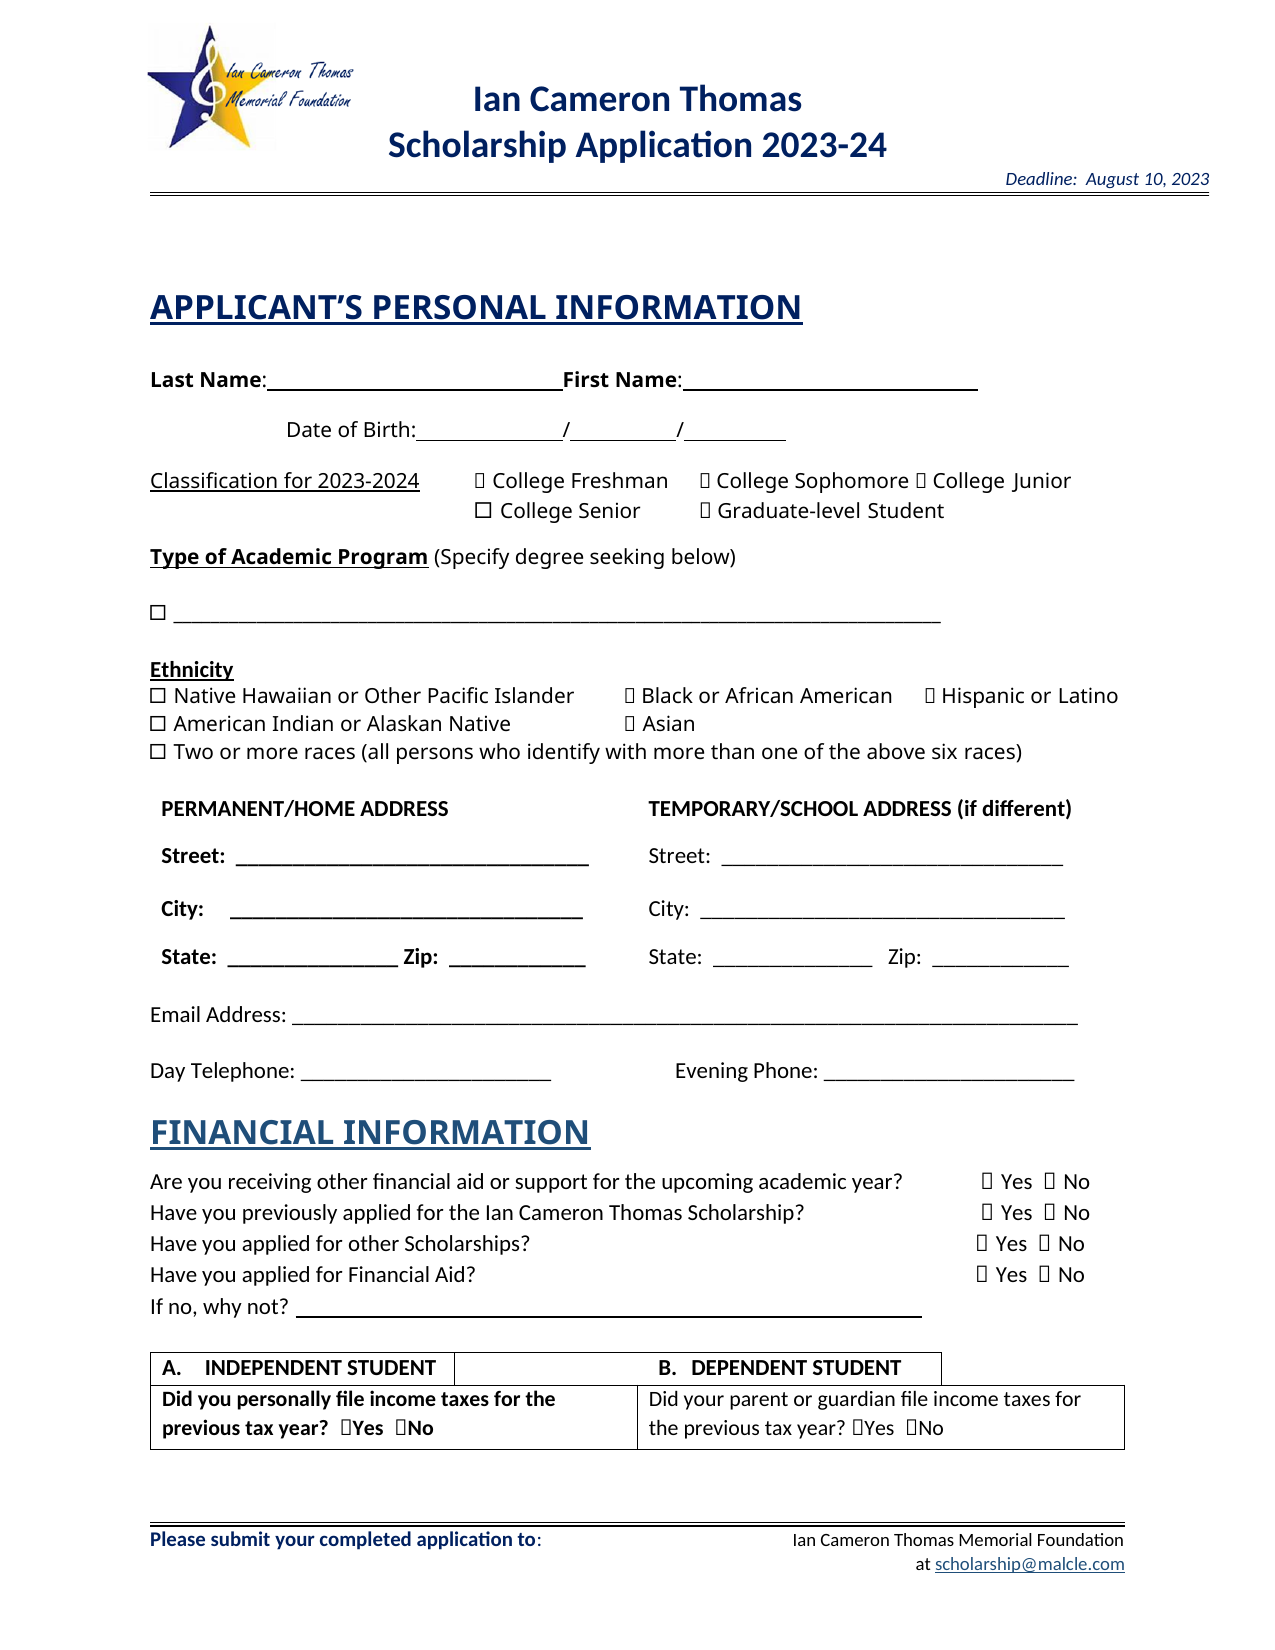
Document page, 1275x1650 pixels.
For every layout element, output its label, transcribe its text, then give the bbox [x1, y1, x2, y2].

text Last Name: First Name: Middle _ ____ Gender:  Female  Male Date of Birth: / / [150, 365, 912, 444]
text Have you applied for Financial Aid?  Yes  No [150, 1258, 1125, 1290]
subtitle APPLICANT’S PERSONAL INFORMATION [150, 284, 1125, 329]
text Have you previously applied for the Ian Cameron Thomas Scholarship?  Yes  No [150, 1196, 1125, 1227]
text If no, why not? _____________________________________________________________ [150, 1290, 1125, 1321]
text Classification for 2023-2024  College Freshman  College Sophomore  College Junior [150, 466, 1125, 494]
text Email Address: _____________________________________________________________________ [150, 1000, 1125, 1028]
list College Senior  Graduate-level Student [473, 494, 1125, 524]
table_cell Did your parent or guardian file income taxes for the previous tax year? Yes No [638, 1386, 1124, 1449]
list American Indian or Alaskan Native  Asian [148, 709, 1125, 737]
table_cell Street: ______________________________ [637, 841, 1124, 894]
text Have you applied for other Scholarships?  Yes  No [150, 1227, 1125, 1258]
list Two or more races (all persons who identify with more than one of the above six races) [148, 737, 1125, 766]
text Day Telephone: ______________________ Evening Phone: ______________________ [150, 1056, 1125, 1084]
table_cell State: ______________ Zip: ____________ [637, 942, 1124, 986]
table_header TEMPORARY/SCHOOL ADDRESS (if different) [637, 794, 1124, 841]
list Native Hawaiian or Other Pacific Islander  Black or African American  Hispanic or Latino [148, 683, 1125, 709]
text Ethnicity [150, 655, 1125, 683]
table_cell State: _______________ Zip: ____________ [150, 942, 637, 986]
table_header PERMANENT/HOME ADDRESS [150, 794, 637, 841]
table_cell City: _______________________________ [150, 894, 637, 942]
text Type of Academic Program (Specify degree seeking below) [150, 545, 1125, 570]
subtitle FINANCIAL INFORMATION [150, 1109, 1125, 1154]
picture [145, 13, 357, 154]
table_cell Did you personally file income taxes for the previous tax year? Yes No [151, 1386, 637, 1449]
table_header DEPENDENT STUDENT [455, 1353, 941, 1384]
list ___________________________________________________________________________________ [148, 598, 1125, 627]
table_header INDEPENDENT STUDENT [151, 1353, 454, 1384]
table_cell City: ________________________________ [637, 894, 1124, 942]
table_cell Street: _______________________________ [150, 841, 637, 894]
text Are you receiving other financial aid or support for the upcoming academic year?  Yes  No [150, 1165, 1125, 1196]
